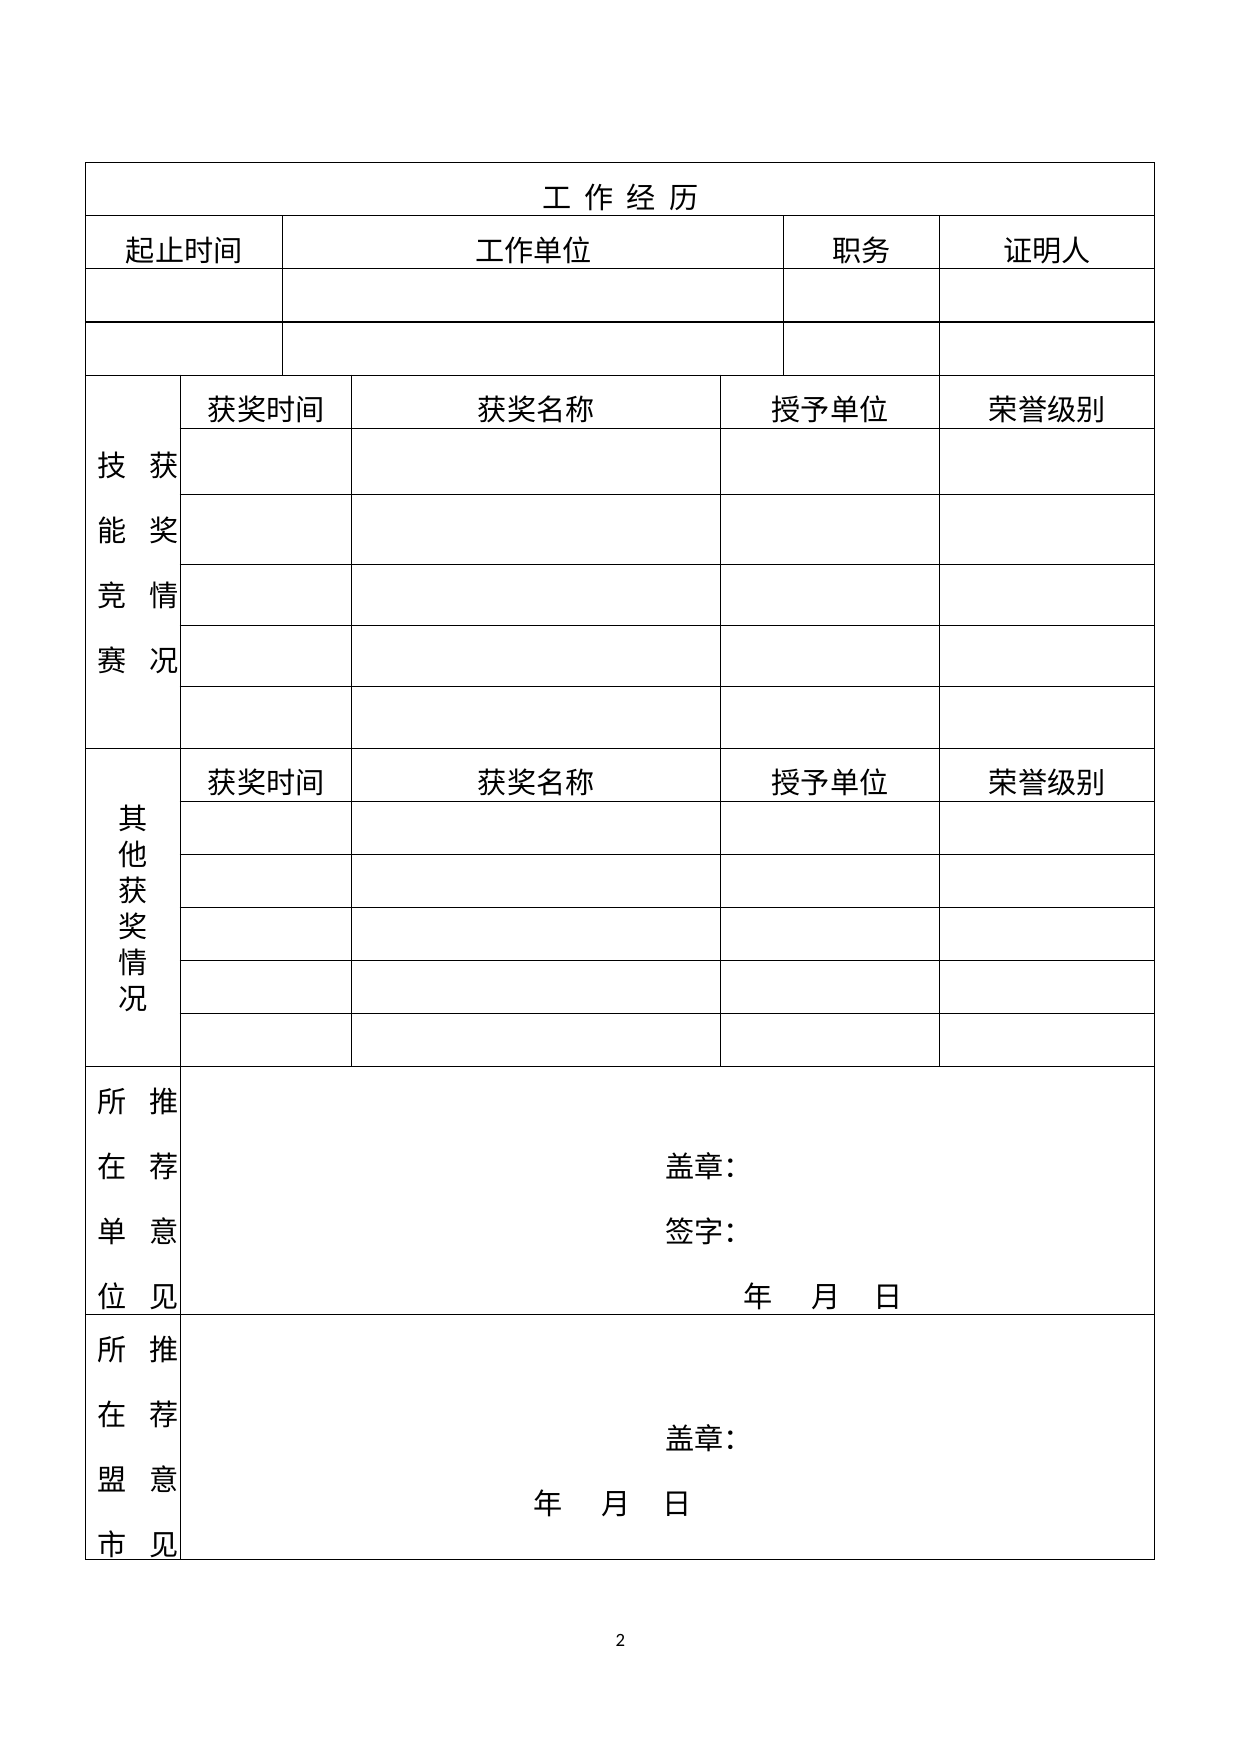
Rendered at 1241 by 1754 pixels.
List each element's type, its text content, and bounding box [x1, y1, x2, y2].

table_cell 盖章： 签字： 年 月 日 [181, 1067, 1154, 1314]
table_cell [721, 687, 939, 747]
table_cell [721, 626, 939, 686]
table_cell [352, 908, 720, 960]
table_cell [940, 855, 1154, 907]
table_cell [352, 802, 720, 854]
table_cell 工 作 经 历 [86, 163, 1154, 215]
table_cell [181, 626, 351, 686]
table_cell 盖章： 年 月 日 [181, 1315, 1154, 1559]
table_cell [181, 802, 351, 854]
table_cell 获奖情况 [138, 376, 180, 747]
table_cell [721, 802, 939, 854]
table_cell 获奖名称 [352, 376, 720, 428]
table_cell [283, 323, 783, 374]
table_cell [721, 908, 939, 960]
table_cell [940, 323, 1154, 374]
table_cell [940, 908, 1154, 960]
table_cell 授予单位 [721, 376, 939, 428]
table_cell 所在单位 [86, 1067, 138, 1314]
table_cell [352, 687, 720, 747]
table_cell [784, 269, 939, 321]
table_cell [721, 429, 939, 494]
table_cell [181, 495, 351, 564]
table_cell 获奖时间 [181, 749, 351, 801]
table_cell [181, 429, 351, 494]
table_cell [352, 495, 720, 564]
table_cell [181, 565, 351, 625]
table_cell [181, 855, 351, 907]
table_cell 推 荐 意 见 [138, 1315, 180, 1559]
table_cell [181, 687, 351, 747]
table_cell [86, 323, 282, 374]
table_cell 荣誉级别 [940, 749, 1154, 801]
table_cell [721, 565, 939, 625]
table_cell 职务 [784, 216, 939, 268]
table_cell [940, 687, 1154, 747]
table_cell [940, 1014, 1154, 1066]
table_cell 证明人 [940, 216, 1154, 268]
table_cell 技能竞赛 [86, 376, 138, 747]
table_cell 起止时间 [86, 216, 282, 268]
table_cell [721, 495, 939, 564]
table_cell [940, 429, 1154, 494]
table_cell [721, 961, 939, 1013]
table_cell [352, 626, 720, 686]
table_cell [352, 1014, 720, 1066]
table_cell [352, 855, 720, 907]
table_cell [721, 855, 939, 907]
table_cell [940, 961, 1154, 1013]
table_cell [940, 802, 1154, 854]
table_cell 工作单位 [283, 216, 783, 268]
table_cell [352, 961, 720, 1013]
table_cell [940, 269, 1154, 321]
table_cell [86, 269, 282, 321]
table_cell [352, 565, 720, 625]
table_cell 获奖名称 [352, 749, 720, 801]
table_cell [940, 626, 1154, 686]
table_cell [721, 1014, 939, 1066]
table_cell [784, 323, 939, 374]
table_cell 所在盟市 [86, 1315, 138, 1559]
table_cell [940, 495, 1154, 564]
table_cell 其 他 获 奖 情 况 [86, 749, 180, 1066]
table_cell [181, 908, 351, 960]
table_cell [940, 565, 1154, 625]
table_cell [181, 961, 351, 1013]
table_cell 获奖时间 [181, 376, 351, 428]
table_cell [283, 269, 783, 321]
table_cell 荣誉级别 [940, 376, 1154, 428]
table_cell 授予单位 [721, 749, 939, 801]
table_cell [352, 429, 720, 494]
table_cell [181, 1014, 351, 1066]
table_cell 推 荐 意 见 [138, 1067, 180, 1314]
